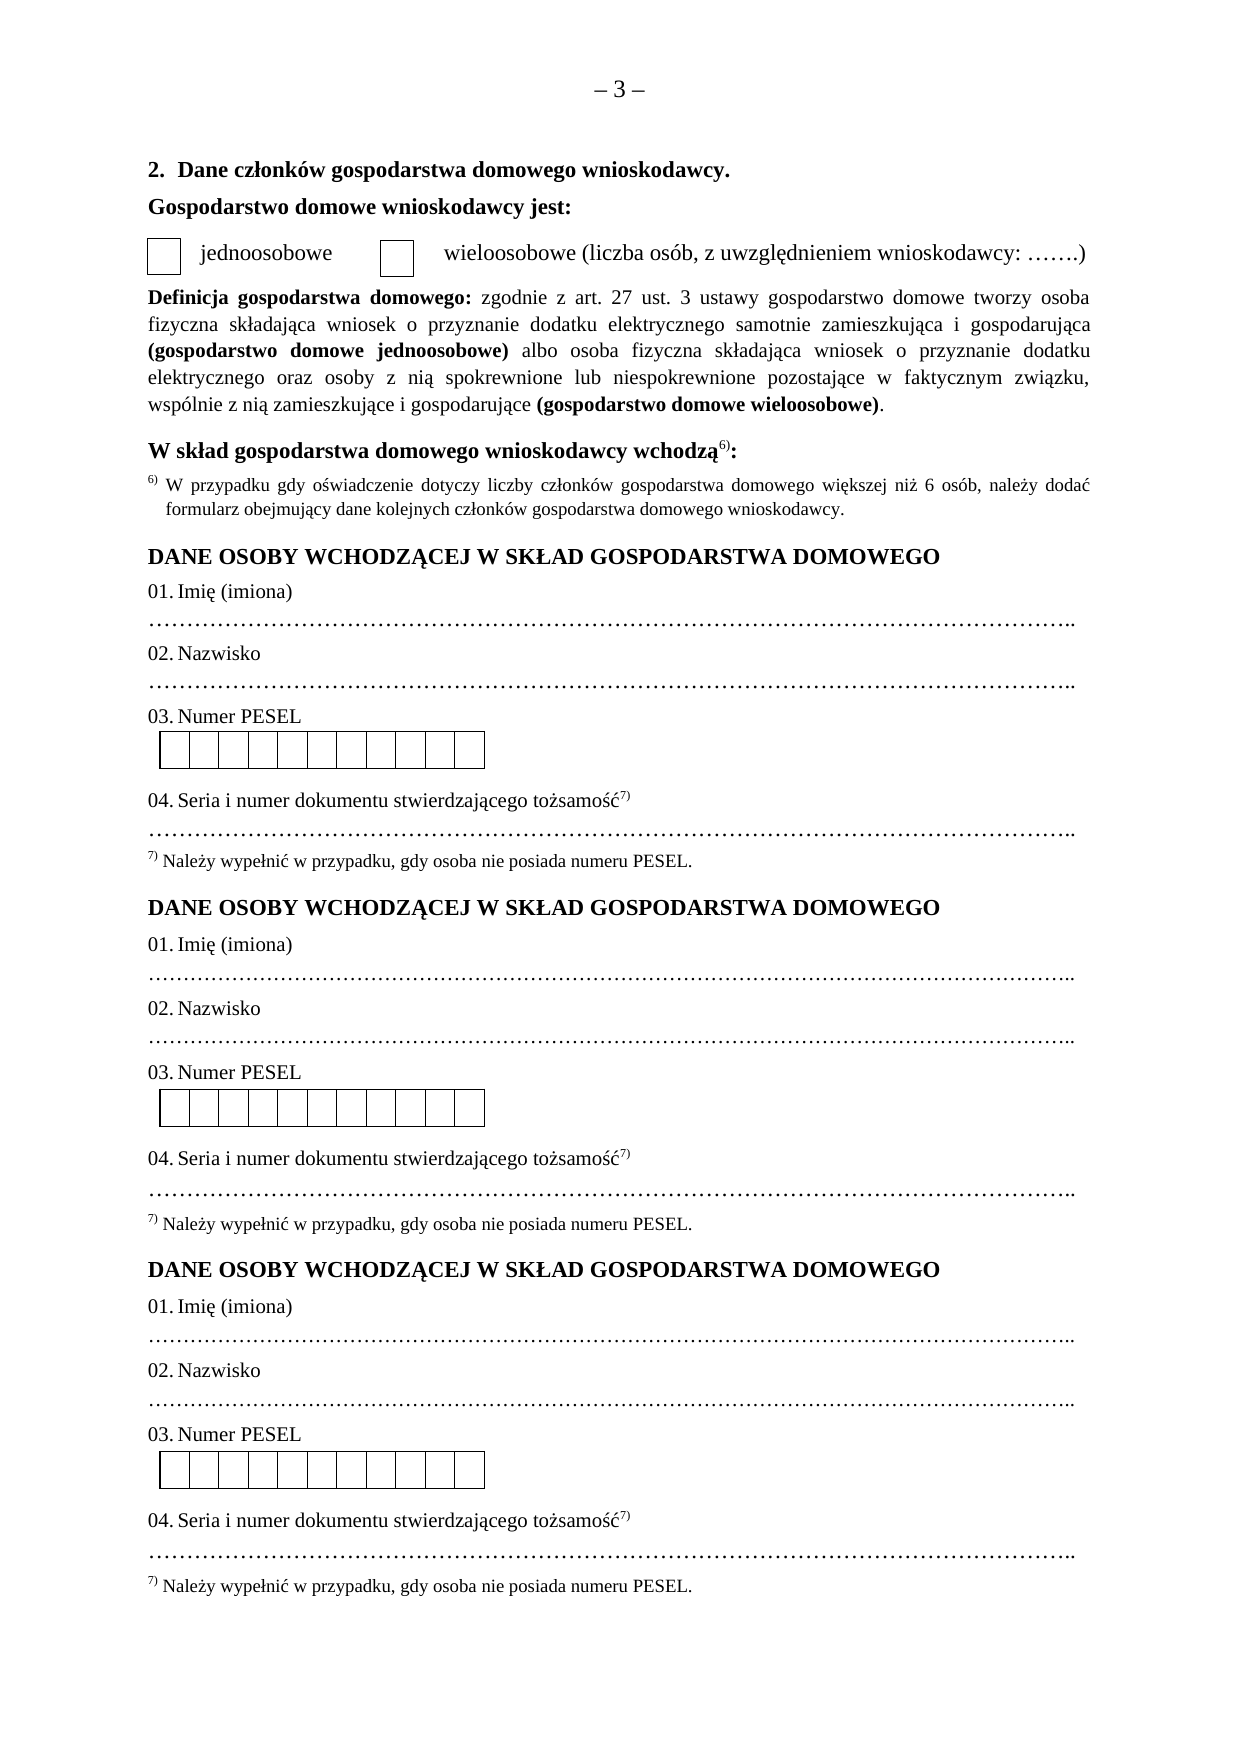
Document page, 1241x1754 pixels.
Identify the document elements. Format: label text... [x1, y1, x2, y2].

list Seria i numer dokumentu stwierdzającego tożsamość7) [148, 788, 1079, 812]
table_header [249, 732, 277, 768]
text DANE OSOBY WCHODZĄCEJ W SKŁAD GOSPODARSTWA DOMOWEGO [148, 1256, 1091, 1283]
list Nazwisko [148, 1358, 1091, 1382]
text …………………………………………………………………………………………………………………….. [148, 1387, 1091, 1411]
list Seria i numer dokumentu stwierdzającego tożsamość7) [148, 1146, 1079, 1170]
list Numer PESEL [148, 704, 1079, 728]
table_header [190, 1452, 218, 1488]
table_header [308, 1090, 336, 1126]
table_header [219, 1090, 248, 1126]
text 6) W przypadku gdy oświadczenie dotyczy liczby członków gospodarstwa domowego większej niż 6 osób, należy dodać formularz obejmujący dane kolejnych członków gospodarstwa domowego wnioskodawcy. [148, 472, 1091, 520]
table_header [455, 732, 484, 768]
text …………………………………………………………………………………………………………………….. [148, 1323, 1091, 1347]
table_header [337, 1090, 366, 1126]
table_header [190, 732, 218, 768]
table_header [367, 1090, 395, 1126]
table_header [455, 1090, 484, 1126]
text …………………………………………………………………………………………………………………….. [148, 1024, 1091, 1048]
text DANE OSOBY WCHODZĄCEJ W SKŁAD GOSPODARSTWA DOMOWEGO [148, 894, 1091, 920]
table_header [219, 1452, 248, 1488]
table_header [455, 1452, 484, 1488]
text W skład gospodarstwa domowego wnioskodawcy wchodzą6): [148, 437, 1091, 463]
text ………………………………………………………………………………………………………….. [148, 1175, 1091, 1201]
text ………………………………………………………………………………………………………….. [148, 1537, 1091, 1564]
text jednoosobowe wieloosobowe (liczba osób, z uwzględnieniem wnioskodawcy: …….) [181, 239, 1091, 265]
text 7) Należy wypełnić w przypadku, gdy osoba nie posiada numeru PESEL. [148, 1573, 1079, 1597]
text Gospodarstwo domowe wnioskodawcy jest: [148, 193, 1079, 219]
list Dane członków gospodarstwa domowego wnioskodawcy. [148, 156, 1079, 182]
table_header [396, 732, 425, 768]
list Nazwisko [148, 996, 1079, 1020]
text ………………………………………………………………………………………………………….. [148, 605, 1091, 631]
list Seria i numer dokumentu stwierdzającego tożsamość7) [148, 1508, 1091, 1532]
table_header [367, 1452, 395, 1488]
text …………………………………………………………………………………………………………………….. [148, 961, 1091, 984]
table_header [308, 1452, 336, 1488]
table_header [426, 1090, 454, 1126]
table_header [308, 732, 336, 768]
table_header [396, 1452, 425, 1488]
list Nazwisko [148, 640, 1079, 664]
table_header [337, 1452, 366, 1488]
text ………………………………………………………………………………………………………….. [148, 667, 1091, 693]
table_header [219, 732, 248, 768]
table_header [161, 732, 189, 768]
list Imię (imiona) [148, 932, 1079, 956]
table_header [367, 732, 395, 768]
text ………………………………………………………………………………………………………….. [148, 815, 1091, 841]
list Imię (imiona) [148, 578, 1079, 603]
table_header [161, 1090, 189, 1126]
list Numer PESEL [148, 1422, 1091, 1446]
table_header [396, 1090, 425, 1126]
text 7) Należy wypełnić w przypadku, gdy osoba nie posiada numeru PESEL. [148, 848, 1079, 872]
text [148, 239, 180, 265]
table_header [161, 1452, 189, 1488]
table_header [337, 732, 366, 768]
table_header [249, 1090, 277, 1126]
table_header [426, 1452, 454, 1488]
list Numer PESEL [148, 1059, 1079, 1084]
text DANE OSOBY WCHODZĄCEJ W SKŁAD GOSPODARSTWA DOMOWEGO [148, 543, 1091, 570]
table_header [278, 732, 307, 768]
table_header [278, 1452, 307, 1488]
table_header [190, 1090, 218, 1126]
list Imię (imiona) [148, 1294, 1091, 1318]
table_header [249, 1452, 277, 1488]
text Definicja gospodarstwa domowego: zgodnie z art. 27 ust. 3 ustawy gospodarstwo domowe tworzy osoba fizyczna składająca wniosek o przyznanie dodatku elektrycznego samotnie zamieszkująca i gospodarująca (gospodarstwo domowe jednoosobowe) albo osoba fizyczna składająca wniosek o przyznanie dodatku elektrycznego oraz osoby z nią spokrewnione lub niespokrewnione pozostające w faktycznym związku, wspólnie z nią zamieszkujące i gospodarujące (gospodarstwo domowe wieloosobowe). [148, 285, 1091, 416]
table_header [278, 1090, 307, 1126]
text 7) Należy wypełnić w przypadku, gdy osoba nie posiada numeru PESEL. [148, 1211, 1079, 1235]
table_header [426, 732, 454, 768]
